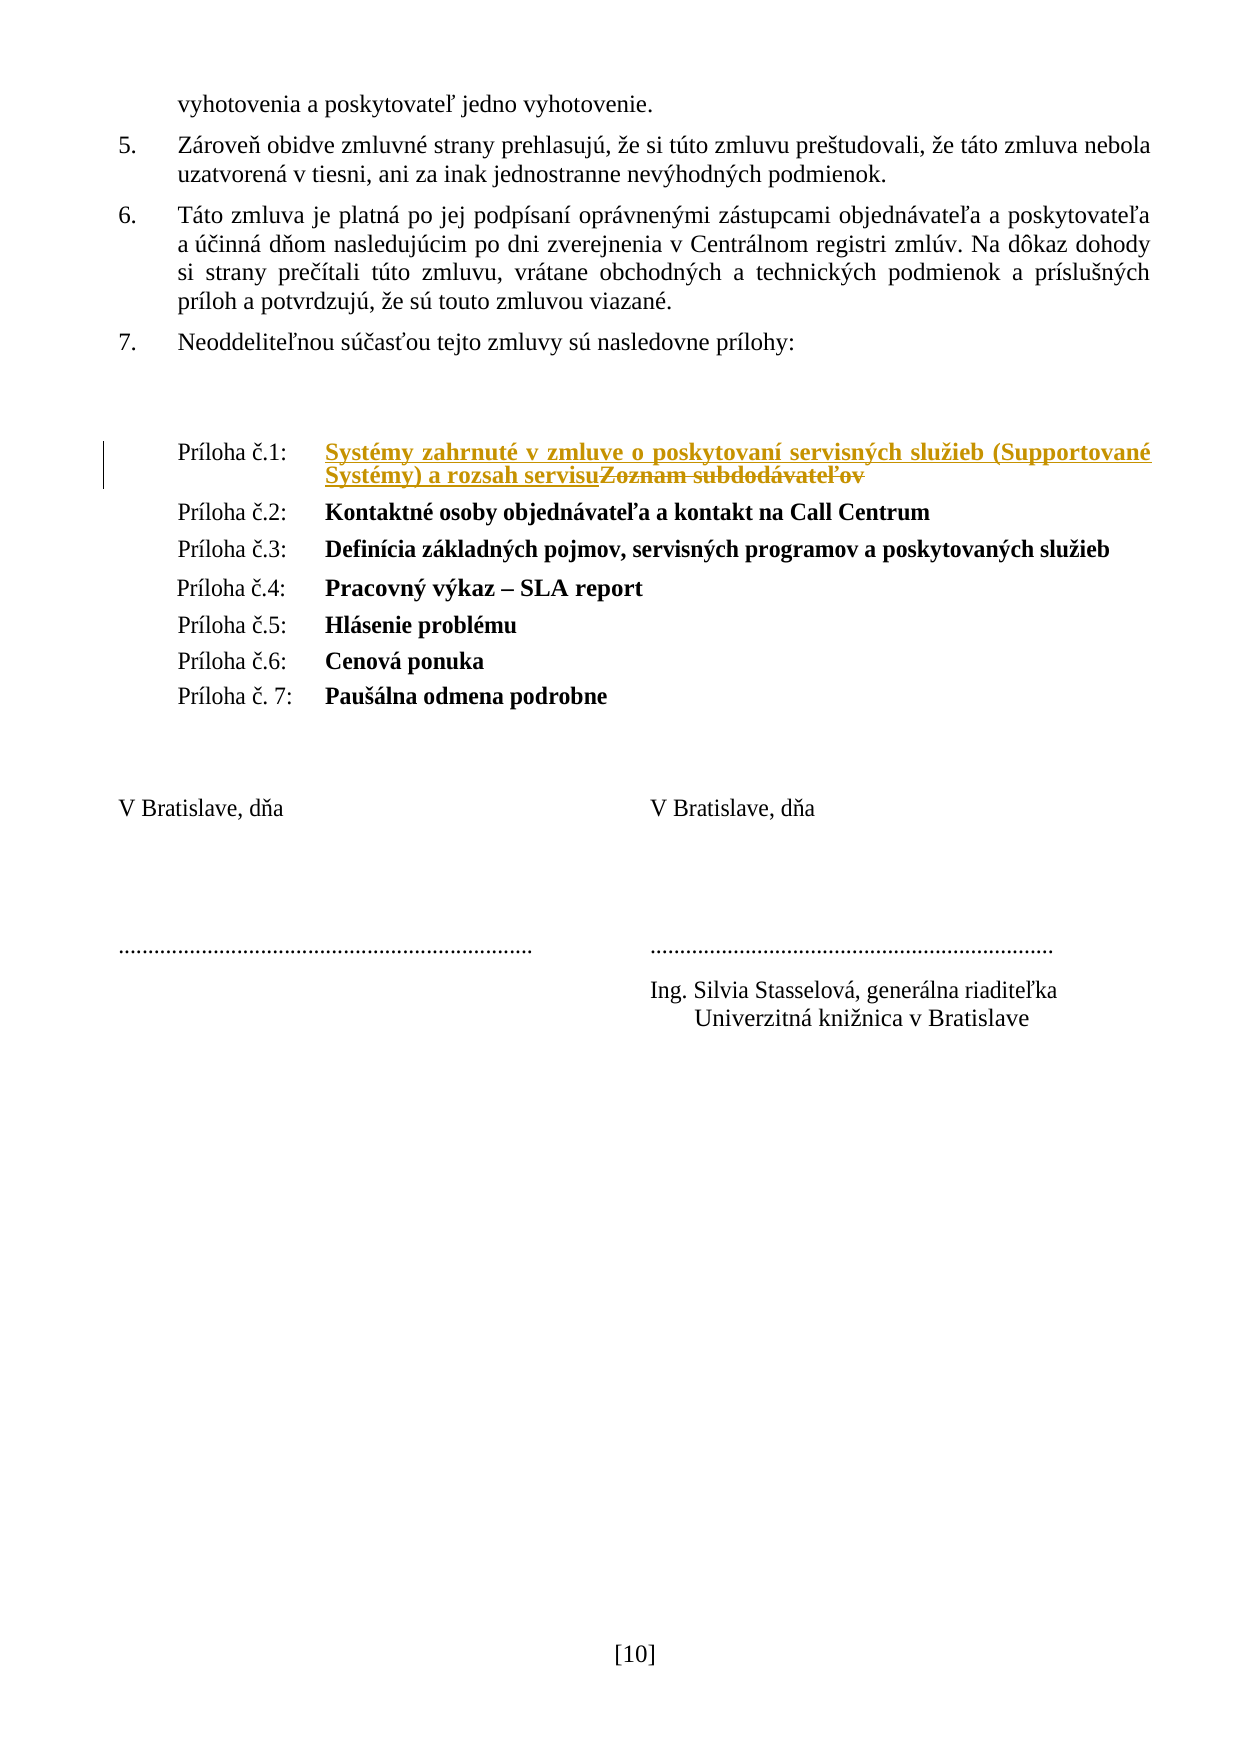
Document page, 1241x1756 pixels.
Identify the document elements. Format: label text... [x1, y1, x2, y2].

list Príloha č.2: Kontaktné osoby objednávateľa a kontakt na Call Centrum [177, 502, 1151, 526]
text Príloha č. 7: Paušálna odmena podrobne [177, 686, 1152, 709]
text ...................................................................... .................................................................... [118, 936, 1151, 958]
text Ing. Silvia Stasselová, generálna riaditeľka [118, 981, 1152, 1003]
text Príloha č.6: Cenová ponuka [177, 651, 1152, 674]
list Príloha č.3: Definícia základných pojmov, servisných programov a poskytovaných služieb [177, 538, 1151, 562]
text Príloha č.5: Hlásenie problému [177, 614, 1152, 639]
text V Bratislave, dňa V Bratislave, dňa [118, 798, 1151, 821]
text Príloha č.4: Pracovný výkaz – SLA report [176, 574, 1151, 602]
list Neoddeliteľnou súčasťou tejto zmluvy sú nasledovne prílohy: [118, 327, 1152, 356]
text Univerzitná knižnica v Bratislave [118, 1003, 1152, 1032]
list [118, 89, 1152, 117]
list Príloha č.1: [177, 441, 1151, 489]
list Táto zmluva je platná po jej podpísaní oprávnenými zástupcami objednávateľa a poskytovateľa a účinná dňom nasledujúcim po dni zverejnenia v Centrálnom registri zmlúv. Na dôkaz dohody si strany prečítali túto zmluvu, vrátane obchodných a technických podmienok a príslušných príloh a potvrdzujú, že sú touto zmluvou viazané. [118, 200, 1152, 315]
list Zároveň obidve zmluvné strany prehlasujú, že si túto zmluvu preštudovali, že táto zmluva nebola uzatvorená v tiesni, ani za inak jednostranne nevýhodných podmienok. [118, 130, 1152, 187]
